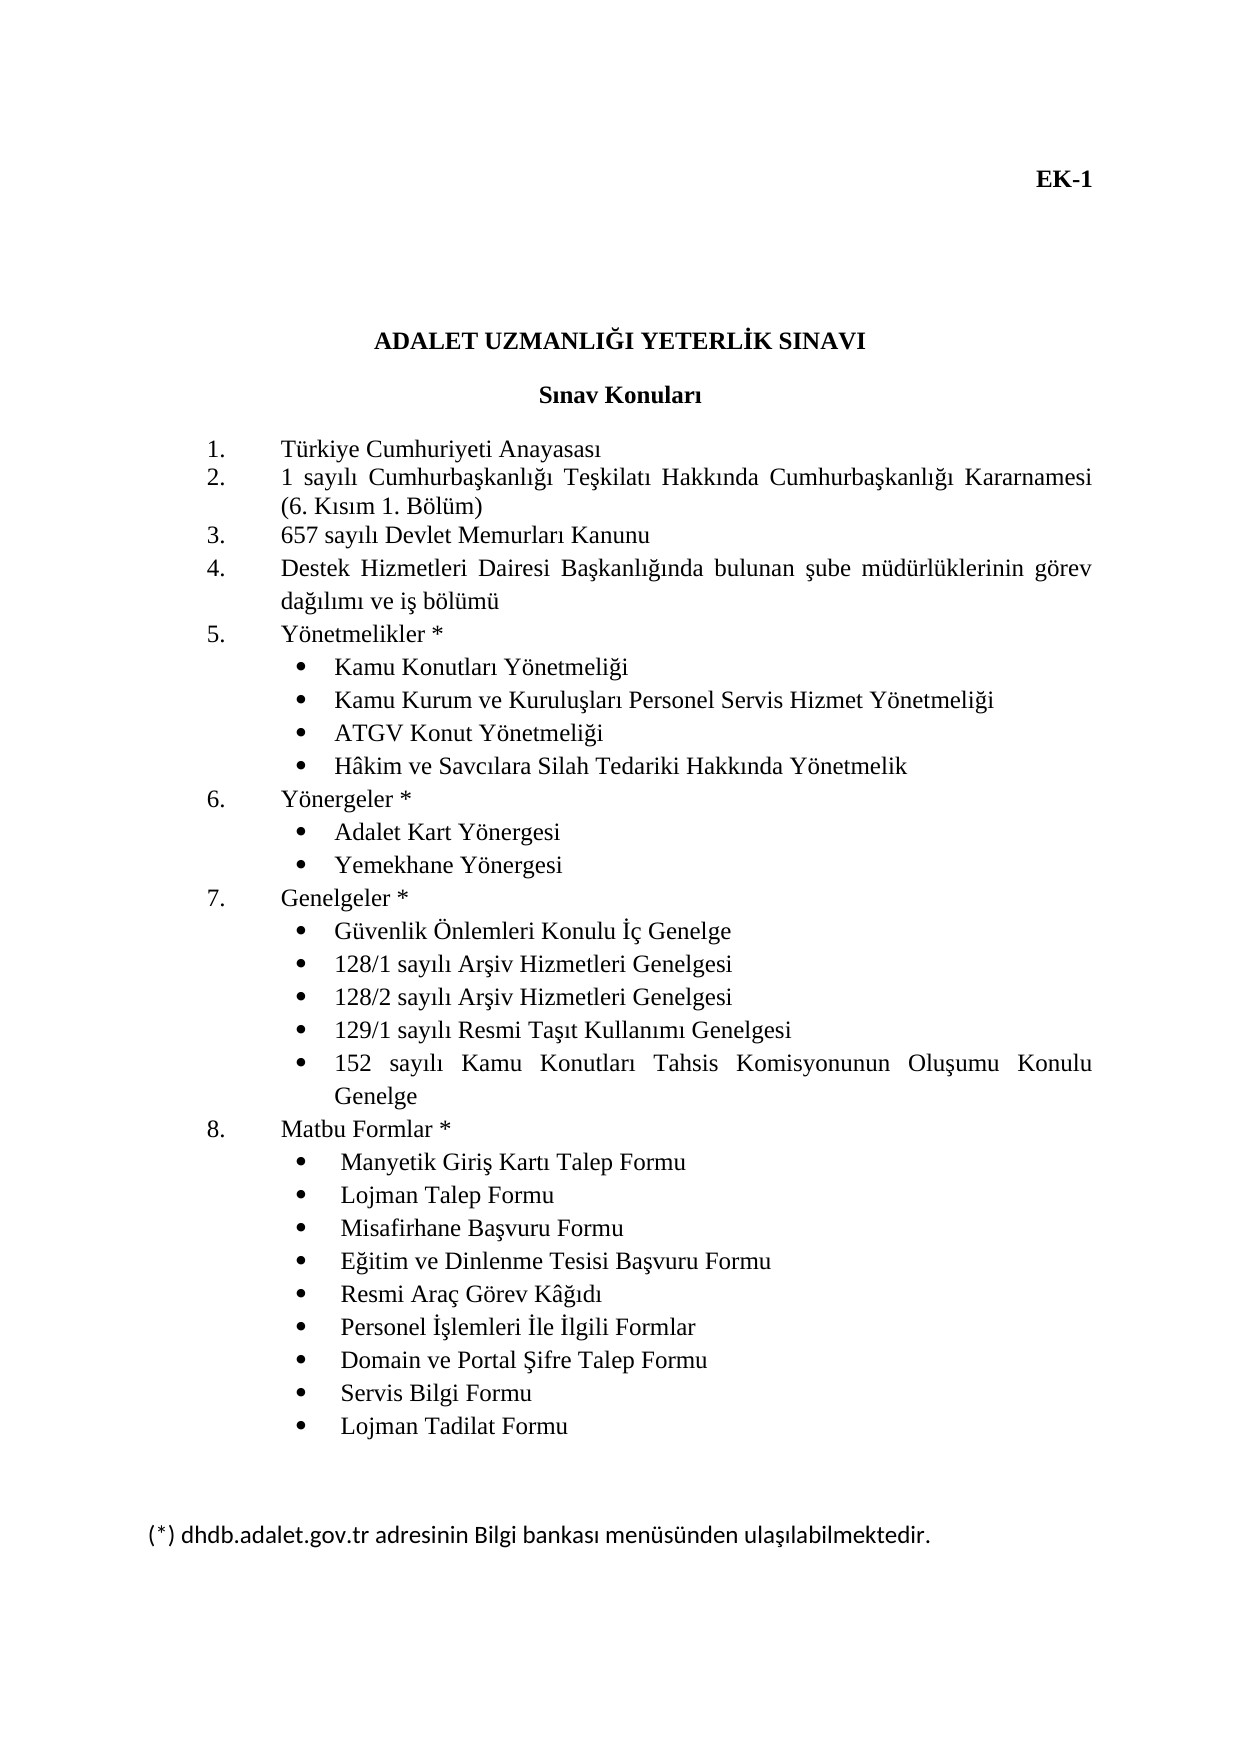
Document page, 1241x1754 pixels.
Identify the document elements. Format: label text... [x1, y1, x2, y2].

list Servis Bilgi Formu [297, 1378, 1093, 1407]
list Personel İşlemleri İle İlgili Formlar [297, 1312, 1093, 1341]
list Hâkim ve Savcılara Silah Tedariki Hakkında Yönetmelik [297, 751, 1093, 780]
list Matbu Formlar * [207, 1114, 1093, 1143]
list Resmi Araç Görev Kâğıdı [297, 1279, 1093, 1308]
list Destek Hizmetleri Dairesi Başkanlığında bulunan şube müdürlüklerinin görev dağılımı ve iş bölümü [207, 553, 1093, 615]
list 129/1 sayılı Resmi Taşıt Kullanımı Genelgesi [297, 1015, 1093, 1044]
list Yönetmelikler * [207, 619, 1093, 648]
list Kamu Konutları Yönetmeliği [297, 652, 1093, 681]
list 152 sayılı Kamu Konutları Tahsis Komisyonunun Oluşumu Konulu Genelge [297, 1048, 1093, 1110]
list Kamu Kurum ve Kuruluşları Personel Servis Hizmet Yönetmeliği [297, 685, 1093, 714]
text ADALET UZMANLIĞI YETERLİK SINAVI [148, 326, 1093, 355]
list Misafirhane Başvuru Formu [297, 1213, 1093, 1242]
list 128/2 sayılı Arşiv Hizmetleri Genelgesi [297, 982, 1093, 1011]
text Sınav Konuları [148, 380, 1093, 408]
list ATGV Konut Yönetmeliği [297, 718, 1093, 747]
text EK-1 [148, 164, 1093, 193]
list Yemekhane Yönergesi [297, 850, 1093, 879]
list Genelgeler * [207, 883, 1093, 912]
list Türkiye Cumhuriyeti Anayasası [207, 434, 1093, 462]
list Adalet Kart Yönergesi [297, 817, 1093, 846]
list Lojman Tadilat Formu [297, 1411, 1093, 1440]
list Manyetik Giriş Kartı Talep Formu [297, 1147, 1093, 1176]
list 128/1 sayılı Arşiv Hizmetleri Genelgesi [297, 949, 1093, 978]
list Lojman Talep Formu [297, 1180, 1093, 1209]
list 1 sayılı Cumhurbaşkanlığı Teşkilatı Hakkında Cumhurbaşkanlığı Kararnamesi (6. Kısım 1. Bölüm) [207, 462, 1093, 520]
list Yönergeler * [207, 784, 1093, 813]
list Eğitim ve Dinlenme Tesisi Başvuru Formu [297, 1246, 1093, 1275]
list 657 sayılı Devlet Memurları Kanunu [207, 520, 1093, 549]
list Güvenlik Önlemleri Konulu İç Genelge [297, 916, 1093, 945]
list Domain ve Portal Şifre Talep Formu [297, 1345, 1093, 1374]
text (*) dhdb.adalet.gov.tr adresinin Bilgi bankası menüsünden ulaşılabilmektedir. [148, 1519, 1093, 1550]
